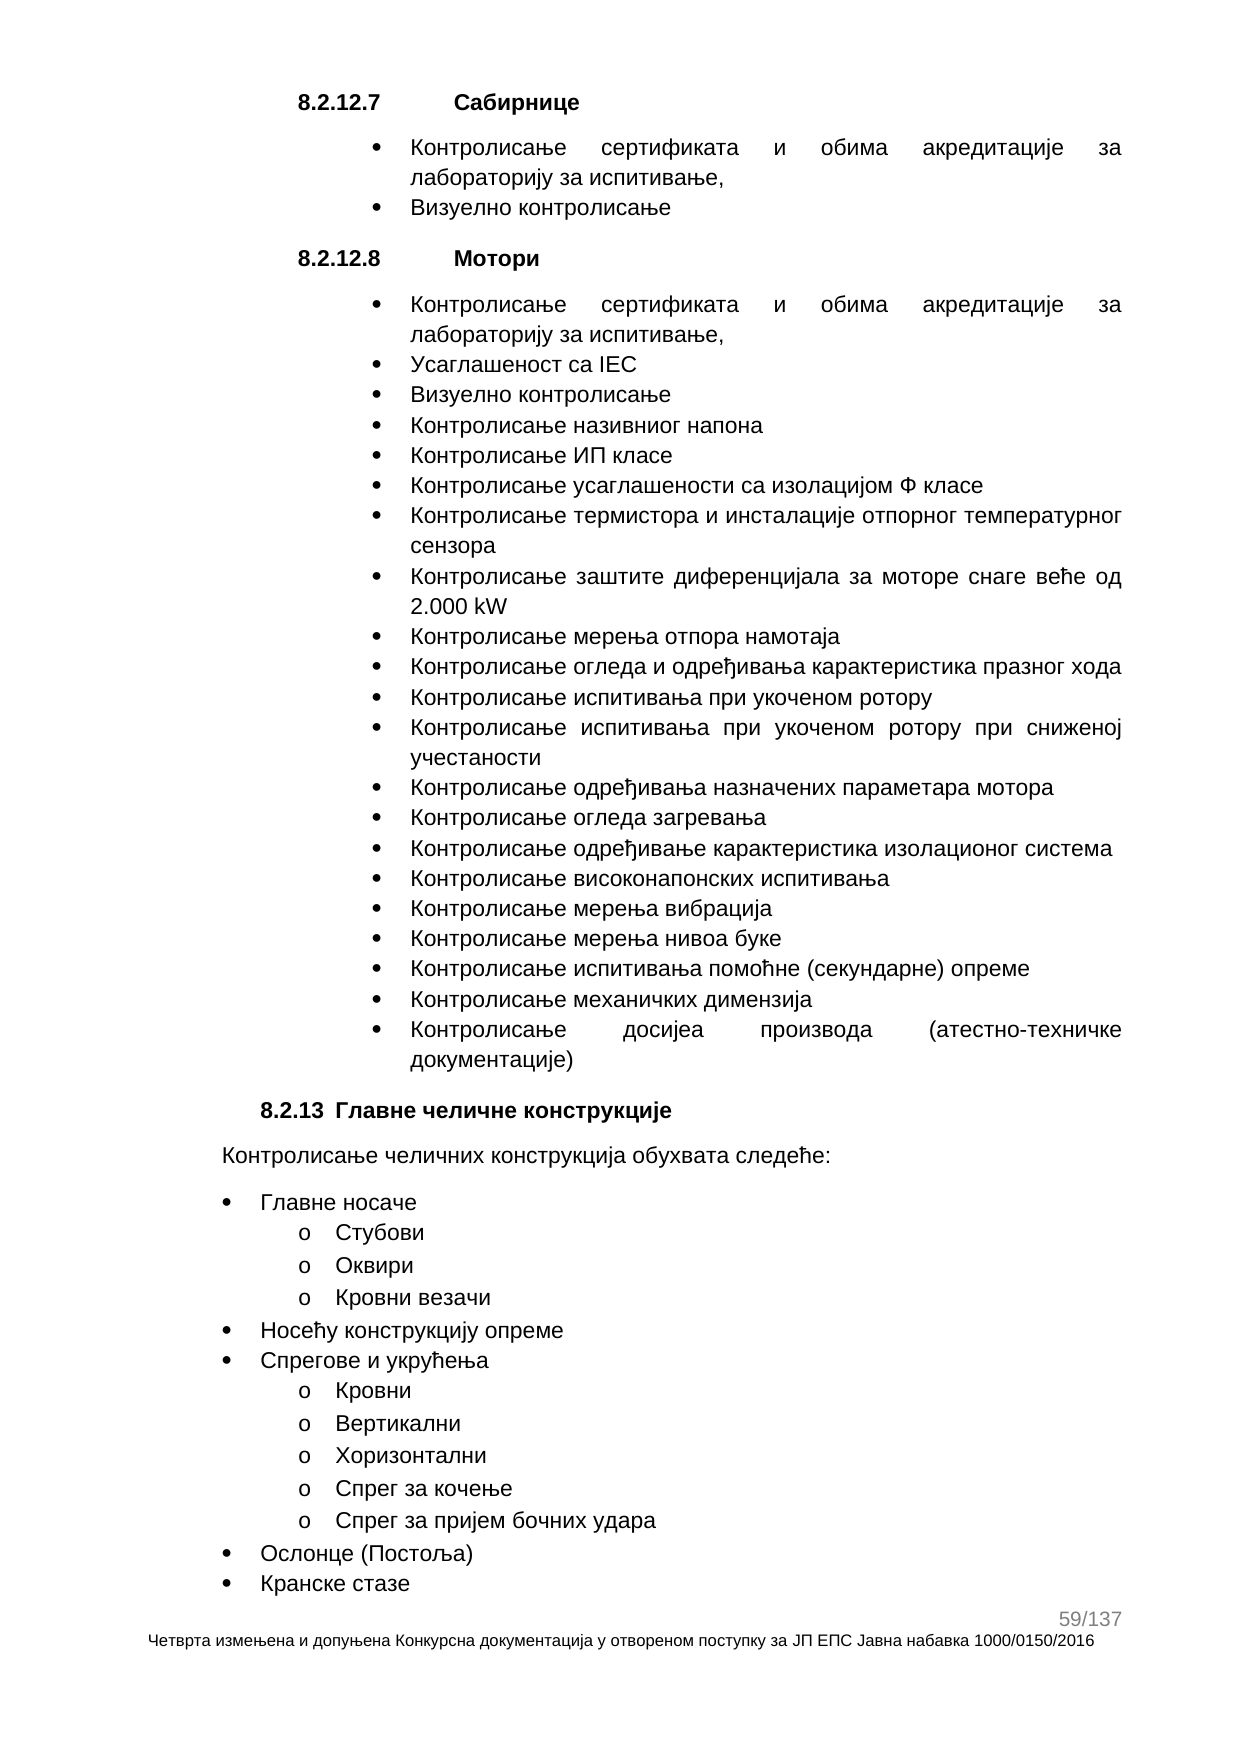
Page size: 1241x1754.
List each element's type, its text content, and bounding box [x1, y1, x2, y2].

list Стубови [298, 1219, 1122, 1247]
list Спрег за пријем бочних удара [298, 1507, 1122, 1535]
list Контролисање мерења вибрација [373, 895, 1122, 921]
list Контролисање ИП класе [373, 442, 1122, 468]
list Контролисање огледа и одређивања карактеристика празног хода [373, 653, 1122, 679]
list Контролисање испитивања при укоченом ротору [373, 683, 1122, 710]
list Кровни [298, 1377, 1122, 1405]
list Спрегове и укрућења [223, 1347, 1122, 1373]
list Главне челичне конструкције [260, 1097, 1122, 1123]
list Мотори [298, 245, 1122, 272]
list Контролисање мерења отпора намотаја [373, 623, 1122, 649]
list Главне носаче [223, 1189, 1122, 1215]
list Контролисање мерења нивоа буке [373, 925, 1122, 951]
list Контролисање огледа загревања [373, 804, 1122, 831]
list Контролисање заштите диференцијала за моторе снаге веће од 2.000 kW [373, 563, 1122, 619]
list Контролисање називниог напона [373, 412, 1122, 438]
list Визуелно контролисање [373, 381, 1122, 408]
list Контролисање испитивања при укоченом ротору при сниженој учестаности [373, 714, 1122, 770]
list Носећу конструкцију опреме [223, 1317, 1122, 1343]
list Оквири [298, 1252, 1122, 1280]
list Контролисање досијеа производа (атестно-техничке документације) [373, 1016, 1122, 1072]
list Контролисање механичких димензија [373, 986, 1122, 1012]
list Вертикални [298, 1409, 1122, 1438]
list Контролисање термистора и инсталације отпорног температурног сензора [373, 502, 1122, 559]
list Кранске стазе [223, 1570, 1122, 1596]
list Контролисање одређивање карактеристика изолационог система [373, 834, 1122, 861]
list Усаглашеност са IEC [373, 351, 1122, 377]
list Хоризонтални [298, 1442, 1122, 1470]
list Ослонце (Постоља) [223, 1539, 1122, 1566]
list Контролисање сертификата и обима акредитације за лабораторију за испитивање, [373, 291, 1122, 347]
list Визуелно контролисање [373, 194, 1122, 221]
list Контролисање високонапонских испитивања [373, 865, 1122, 891]
list Кровни везачи [298, 1284, 1122, 1312]
list Контролисање испитивања помоћне (секундарне) опреме [373, 955, 1122, 982]
text Контролисање челичних конструкција обухвата следеће: [222, 1142, 1122, 1168]
list Спрег за кочење [298, 1474, 1122, 1503]
list Контролисање одређивања назначених параметара мотора [373, 774, 1122, 800]
list Контролисање усаглашености са изолацијом Ф класе [373, 472, 1122, 498]
list Контролисање сертификата и обима акредитације за лабораторију за испитивање, [373, 134, 1122, 191]
list Сабирнице [298, 89, 1122, 115]
